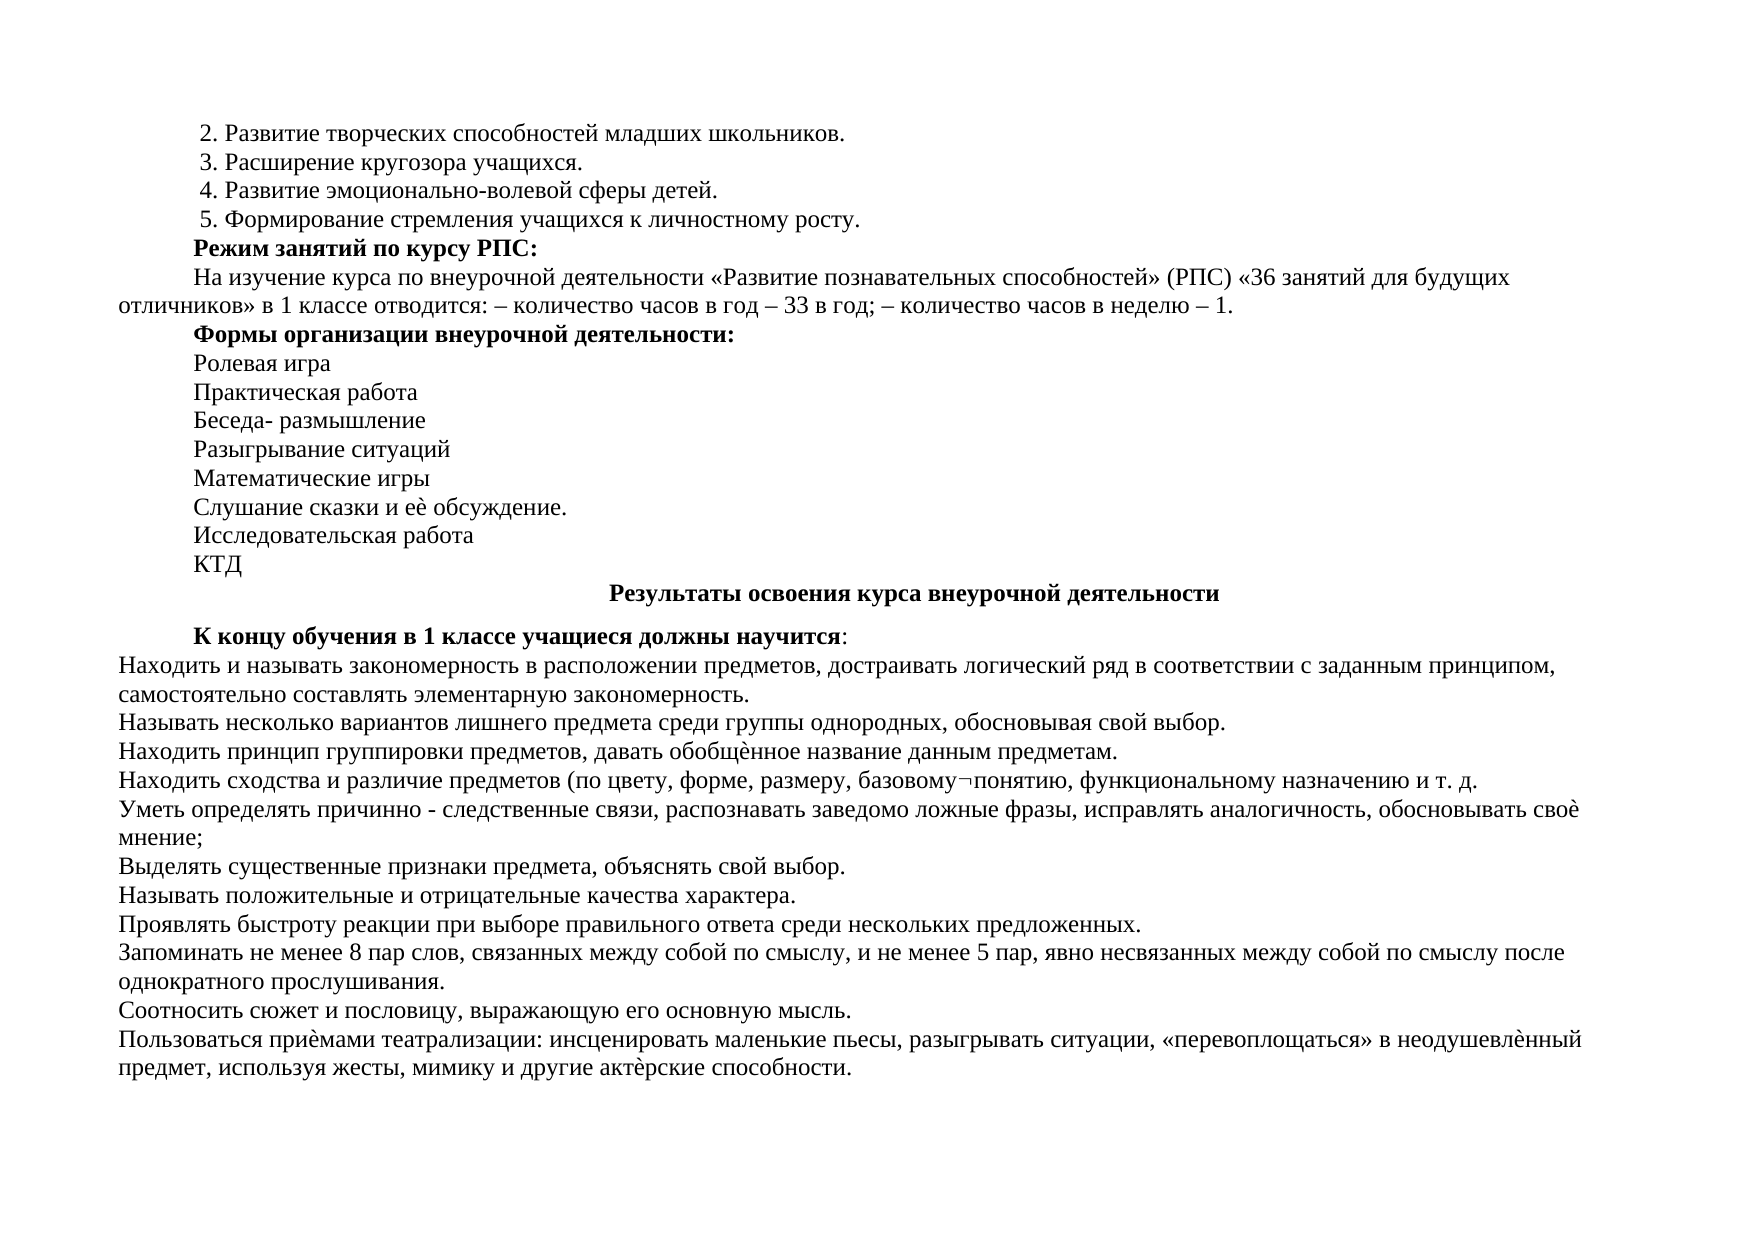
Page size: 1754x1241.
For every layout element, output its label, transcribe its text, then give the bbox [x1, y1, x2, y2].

text Разыгрывание ситуаций [193, 434, 1636, 463]
text Режим занятий по курсу РПС: [193, 233, 1636, 262]
text Называть несколько вариантов лишнего предмета среди группы однородных, обосновывая свой выбор. [118, 707, 1636, 736]
text Практическая работа [193, 377, 1636, 406]
text Исследовательская работа [193, 521, 1636, 549]
text КТД [193, 549, 1636, 578]
text К концу обучения в 1 классе учащиеся должны научится: [193, 621, 1636, 650]
text отличников» в 1 классе отводится: – количество часов в год – 33 в год; – количество часов в неделю – 1. [118, 291, 1636, 319]
text Называть положительные и отрицательные качества характера. [118, 880, 1636, 909]
text Находить и называть закономерность в расположении предметов, достраивать логический ряд в соответствии с заданным принципом, самостоятельно составлять элементарную закономерность. [118, 650, 1636, 707]
text Находить сходства и различие предметов (по цвету, форме, размеру, базовомупонятию, функциональному назначению и т. д. [118, 765, 1636, 794]
text Слушание сказки и еѐ обсуждение. [193, 492, 1636, 521]
text Результаты освоения курса внеурочной деятельности [193, 578, 1636, 607]
text 5. Формирование стремления учащихся к личностному росту. [193, 204, 1636, 233]
text 2. Развитие творческих способностей младших школьников. [193, 118, 1636, 147]
text На изучение курса по внеурочной деятельности «Развитие познавательных способностей» (РПС) «36 занятий для будущих [193, 262, 1636, 291]
text Проявлять быстроту реакции при выборе правильного ответа среди нескольких предложенных. [118, 909, 1636, 937]
text Выделять существенные признаки предмета, объяснять свой выбор. [118, 851, 1636, 880]
text Соотносить сюжет и пословицу, выражающую его основную мысль. [118, 995, 1636, 1024]
text Находить принцип группировки предметов, давать обобщѐнное название данным предметам. [118, 736, 1636, 765]
text Математические игры [193, 463, 1636, 492]
text 3. Расширение кругозора учащихся. [193, 147, 1636, 176]
text Запоминать не менее 8 пар слов, связанных между собой по смыслу, и не менее 5 пар, явно несвязанных между собой по смыслу после однократного прослушивания. [118, 937, 1636, 995]
text 4. Развитие эмоционально-волевой сферы детей. [193, 176, 1636, 204]
text Уметь определять причинно - следственные связи, распознавать заведомо ложные фразы, исправлять аналогичность, обосновывать своѐ мнение; [118, 794, 1636, 851]
text Пользоваться приѐмами театрализации: инсценировать маленькие пьесы, разыгрывать ситуации, «перевоплощаться» в неодушевлѐнный предмет, используя жесты, мимику и другие актѐрские способности. [118, 1024, 1636, 1081]
text Ролевая игра [193, 348, 1636, 377]
text Беседа- размышление [193, 406, 1636, 434]
text Формы организации внеурочной деятельности: [193, 319, 1636, 348]
